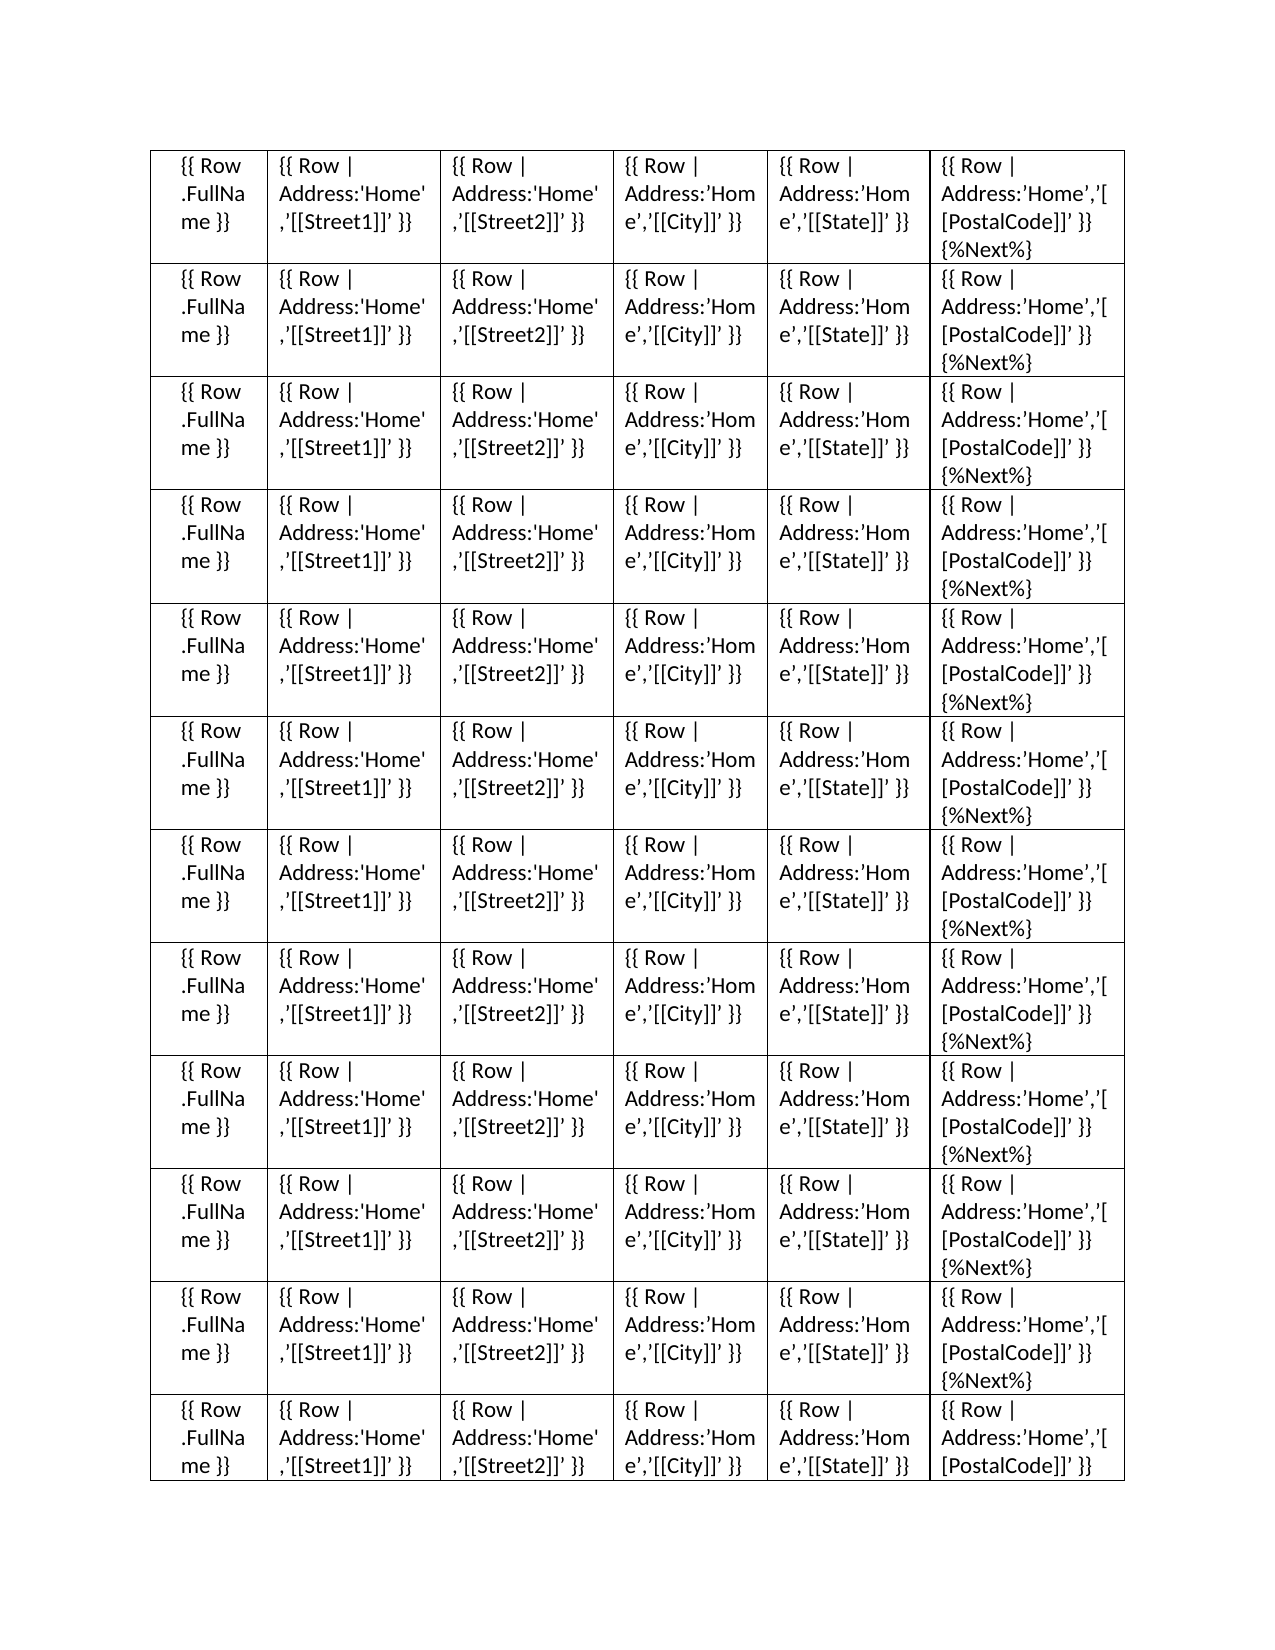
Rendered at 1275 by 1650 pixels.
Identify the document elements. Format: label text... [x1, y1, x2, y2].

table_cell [931, 1395, 1124, 1479]
table_cell {{ Row | Address:'Home',’[[Street1]]’ }} [268, 943, 440, 1055]
table_cell {{ Row | Address:’Home’,’[[PostalCode]]’ }}{%Next%} [931, 264, 1124, 376]
table_cell {{ Row | Address:’Home’,’[[PostalCode]]’ }}{%Next%} [931, 604, 1124, 716]
table_cell {{ Row | Address:'Home',’[[Street1]]’ }} [268, 604, 440, 716]
table_cell {{ Row | Address:’Home’,’[[State]]’ }} [768, 377, 929, 489]
table_cell {{ Row.FullName }} [151, 490, 267, 602]
table_cell {{ Row | Address:'Home',’[[Street2]]’ }} [441, 717, 613, 829]
table_cell {{ Row | Address:'Home',’[[Street2]]’ }} [441, 604, 613, 716]
table_cell {{ Row | Address:’Home’,’[[PostalCode]]’ }}{%Next%} [931, 717, 1124, 829]
table_cell {{ Row | Address:’Home’,’[[State]]’ }} [768, 1169, 929, 1281]
table_cell {{ Row | Address:'Home',’[[Street1]]’ }} [268, 1169, 440, 1281]
table_cell {{ Row | Address:'Home',’[[Street2]]’ }} [441, 490, 613, 602]
table_cell {{ Row | Address:'Home',’[[Street1]]’ }} [268, 830, 440, 942]
table_cell {{ Row | Address:'Home',’[[Street1]]’ }} [268, 264, 440, 376]
table_cell {{ Row | Address:’Home’,’[[PostalCode]]’ }}{%Next%} [931, 1056, 1124, 1168]
table_cell {{ Row | Address:'Home',’[[Street2]]’ }} [441, 264, 613, 376]
table_cell {{ Row.FullName }} [151, 830, 267, 942]
table_cell {{ Row | Address:’Home’,’[[City]]’ }} [614, 717, 767, 829]
table_cell {{ Row | Address:'Home',’[[Street2]]’ }} [441, 943, 613, 1055]
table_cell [268, 1395, 440, 1479]
table_cell {{ Row | Address:’Home’,’[[City]]’ }} [614, 1169, 767, 1281]
table_cell {{ Row.FullName }} [151, 943, 267, 1055]
table_cell {{ Row | Address:’Home’,’[[City]]’ }} [614, 264, 767, 376]
table_cell {{ Row.FullName }} [151, 1282, 267, 1394]
table_cell {{ Row | Address:’Home’,’[[City]]’ }} [614, 830, 767, 942]
table_cell {{ Row | Address:’Home’,’[[State]]’ }} [768, 264, 929, 376]
table_cell {{ Row | Address:’Home’,’[[PostalCode]]’ }}{%Next%} [931, 830, 1124, 942]
table_cell {{ Row | Address:’Home’,’[[City]]’ }} [614, 1056, 767, 1168]
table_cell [768, 1395, 929, 1479]
table_cell {{ Row | Address:’Home’,’[[State]]’ }} [768, 1056, 929, 1168]
table_cell {{ Row.FullName }} [151, 151, 267, 263]
table_cell {{ Row | Address:’Home’,’[[PostalCode]]’ }}{%Next%} [931, 1282, 1124, 1394]
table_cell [768, 151, 929, 263]
table_cell {{ Row | Address:’Home’,’[[PostalCode]]’ }}{%Next%} [931, 1169, 1124, 1281]
table_cell {{ Row | Address:’Home’,’[[State]]’ }} [768, 604, 929, 716]
table_cell {{ Row | Address:'Home',’[[Street2]]’ }} [441, 1169, 613, 1281]
table_cell {{ Row.FullName }} [151, 604, 267, 716]
table_cell {{ Row | Address:’Home’,’[[City]]’ }} [614, 490, 767, 602]
table_cell {{ Row.FullName }} [151, 717, 267, 829]
table_cell {{ Row | Address:’Home’,’[[State]]’ }} [768, 717, 929, 829]
table_cell {{ Row | Address:'Home',’[[Street2]]’ }} [441, 830, 613, 942]
table_cell {{ Row | Address:’Home’,’[[State]]’ }} [768, 1282, 929, 1394]
table_cell {{ Row | Address:’Home’,’[[PostalCode]]’ }}{%Next%} [931, 377, 1124, 489]
table_cell {{ Row | Address:’Home’,’[[State]]’ }} [768, 830, 929, 942]
table_cell {{ Row.FullName }} [151, 264, 267, 376]
table_cell {{ Row | Address:'Home',’[[Street2]]’ }} [441, 1282, 613, 1394]
table_cell {{ Row | Address:'Home',’[[Street1]]’ }} [268, 717, 440, 829]
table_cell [931, 151, 1124, 263]
table_cell {{ Row | Address:'Home',’[[Street2]]’ }} [441, 1056, 613, 1168]
table_cell {{ Row.FullName }} [151, 1056, 267, 1168]
table_cell {{ Row.FullName }} [151, 1169, 267, 1281]
table_cell {{ Row | Address:’Home’,’[[City]]’ }} [614, 1282, 767, 1394]
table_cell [441, 151, 613, 263]
table_cell {{ Row | Address:'Home',’[[Street1]]’ }} [268, 377, 440, 489]
table_cell {{ Row.FullName }} [151, 1395, 267, 1479]
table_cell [614, 151, 767, 263]
table_cell {{ Row | Address:'Home',’[[Street1]]’ }} [268, 1056, 440, 1168]
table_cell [441, 1395, 613, 1479]
table_cell {{ Row | Address:’Home’,’[[State]]’ }} [768, 943, 929, 1055]
table_cell {{ Row | Address:’Home’,’[[PostalCode]]’ }}{%Next%} [931, 490, 1124, 602]
table_cell {{ Row | Address:'Home',’[[Street1]]’ }} [268, 1282, 440, 1394]
table_cell {{ Row | Address:’Home’,’[[PostalCode]]’ }}{%Next%} [931, 943, 1124, 1055]
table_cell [614, 1395, 767, 1479]
table_cell {{ Row | Address:’Home’,’[[City]]’ }} [614, 943, 767, 1055]
table_cell {{ Row | Address:'Home',’[[Street1]]’ }} [268, 490, 440, 602]
table_cell {{ Row | Address:’Home’,’[[City]]’ }} [614, 377, 767, 489]
table_cell {{ Row | Address:’Home’,’[[State]]’ }} [768, 490, 929, 602]
table_cell {{ Row | Address:'Home',’[[Street2]]’ }} [441, 377, 613, 489]
table_cell {{ Row.FullName }} [151, 377, 267, 489]
table_cell {{ Row | Address:’Home’,’[[City]]’ }} [614, 604, 767, 716]
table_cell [268, 151, 440, 263]
